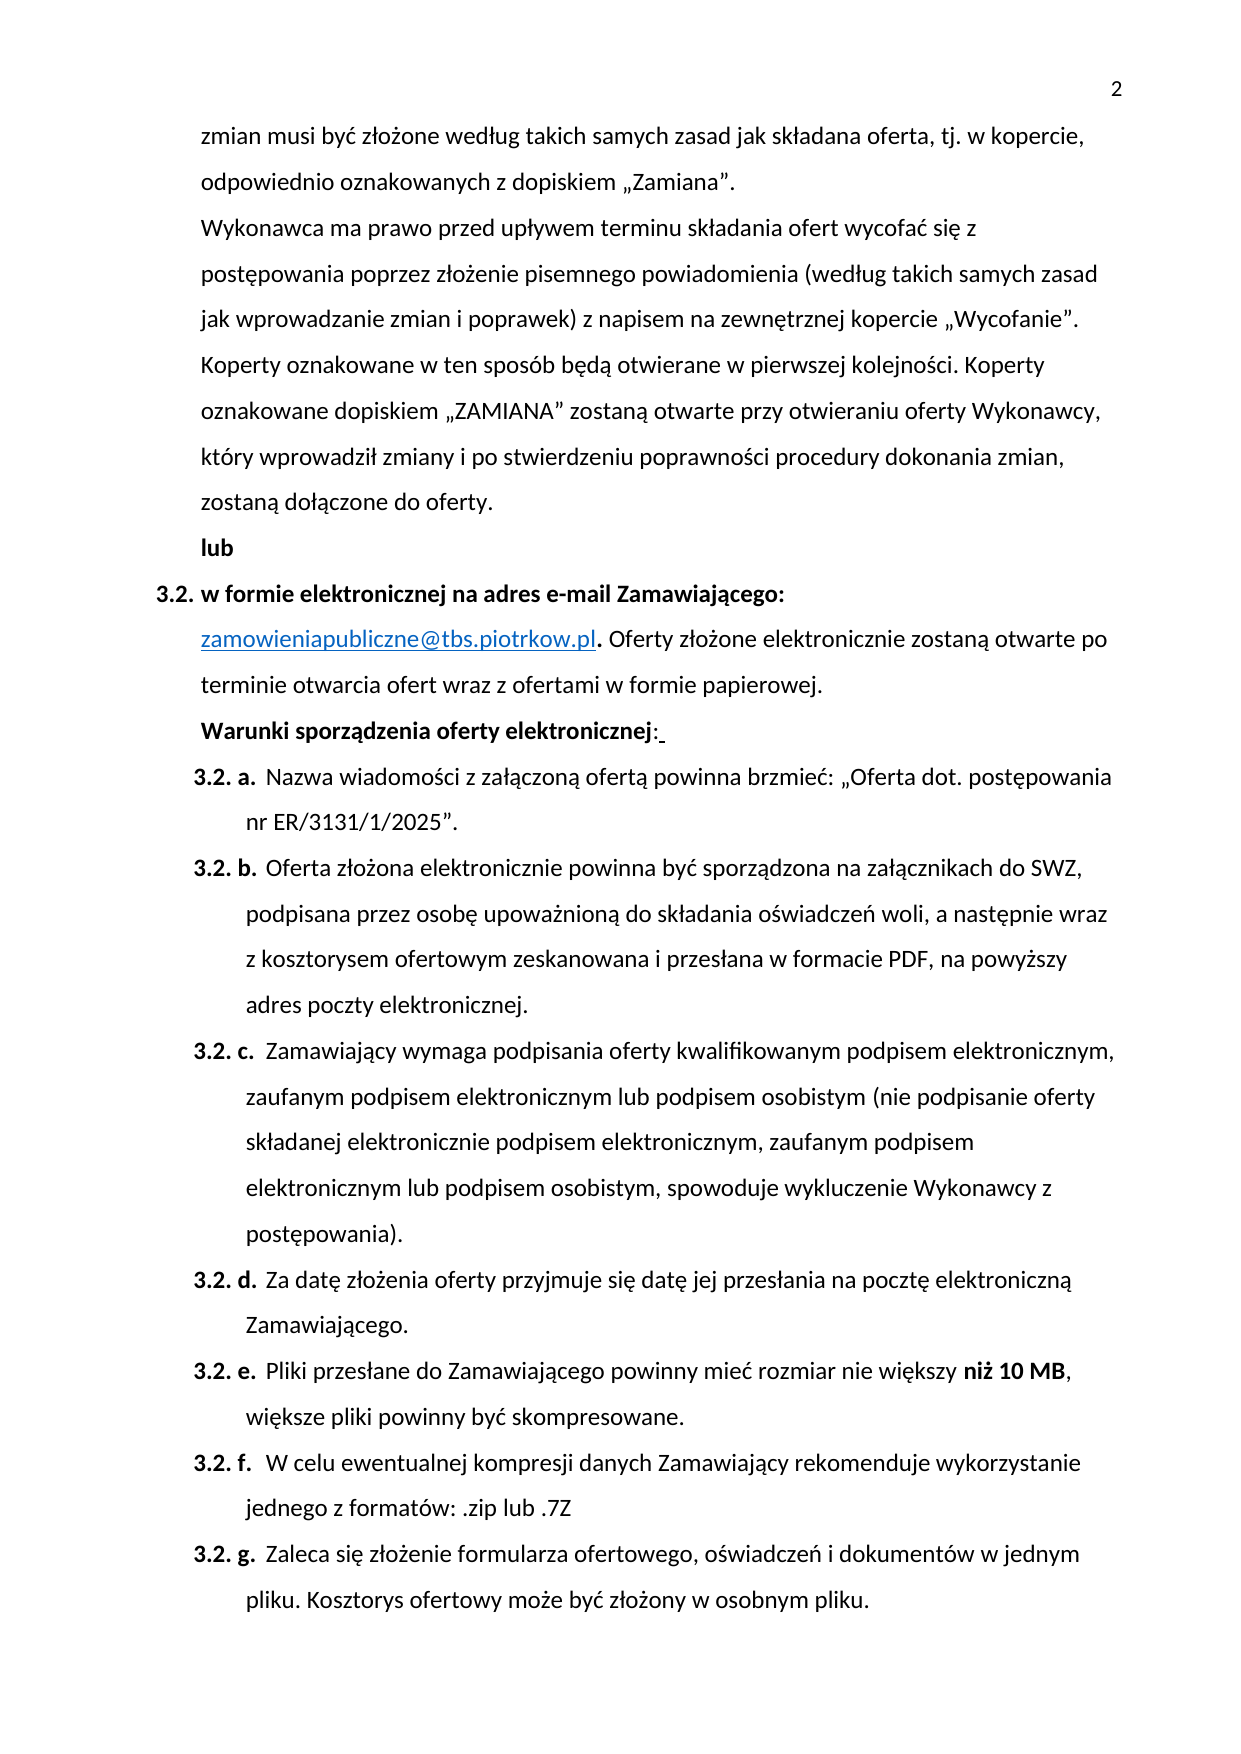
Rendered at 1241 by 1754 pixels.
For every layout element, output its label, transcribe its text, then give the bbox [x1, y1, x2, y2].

list Zamawiający wymaga podpisania oferty kwalifikowanym podpisem elektronicznym, zaufanym podpisem elektronicznym lub podpisem osobistym (nie podpisanie oferty składanej elektronicznie podpisem elektronicznym, zaufanym podpisem elektronicznym lub podpisem osobistym, spowoduje wykluczenie Wykonawcy z postępowania). [193, 1035, 1122, 1248]
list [156, 121, 1122, 563]
list Oferta złożona elektronicznie powinna być sporządzona na załącznikach do SWZ, podpisana przez osobę upoważnioną do składania oświadczeń woli, a następnie wraz z kosztorysem ofertowym zeskanowana i przesłana w formacie PDF, na powyższy adres poczty elektronicznej. [193, 852, 1122, 1020]
list Pliki przesłane do Zamawiającego powinny mieć rozmiar nie większy niż 10 MB, większe pliki powinny być skompresowane. [193, 1355, 1122, 1431]
list Za datę złożenia oferty przyjmuje się datę jej przesłania na pocztę elektroniczną Zamawiającego. [193, 1264, 1122, 1340]
list w formie elektronicznej na adres e-mail Zamawiającego: zamowieniapubliczne@tbs.piotrkow.pl. Oferty złożone elektronicznie zostaną otwarte po terminie otwarcia ofert wraz z ofertami w formie papierowej. Warunki sporządzenia oferty elektronicznej: [156, 578, 1122, 746]
list Zaleca się złożenie formularza ofertowego, oświadczeń i dokumentów w jednym pliku. Kosztorys ofertowy może być złożony w osobnym pliku. [193, 1538, 1122, 1614]
list Nazwa wiadomości z załączoną ofertą powinna brzmieć: „Oferta dot. postępowania nr ER/3131/1/2025”. [193, 761, 1122, 837]
list W celu ewentualnej kompresji danych Zamawiający rekomenduje wykorzystanie jednego z formatów: .zip lub .7Z [193, 1447, 1122, 1523]
